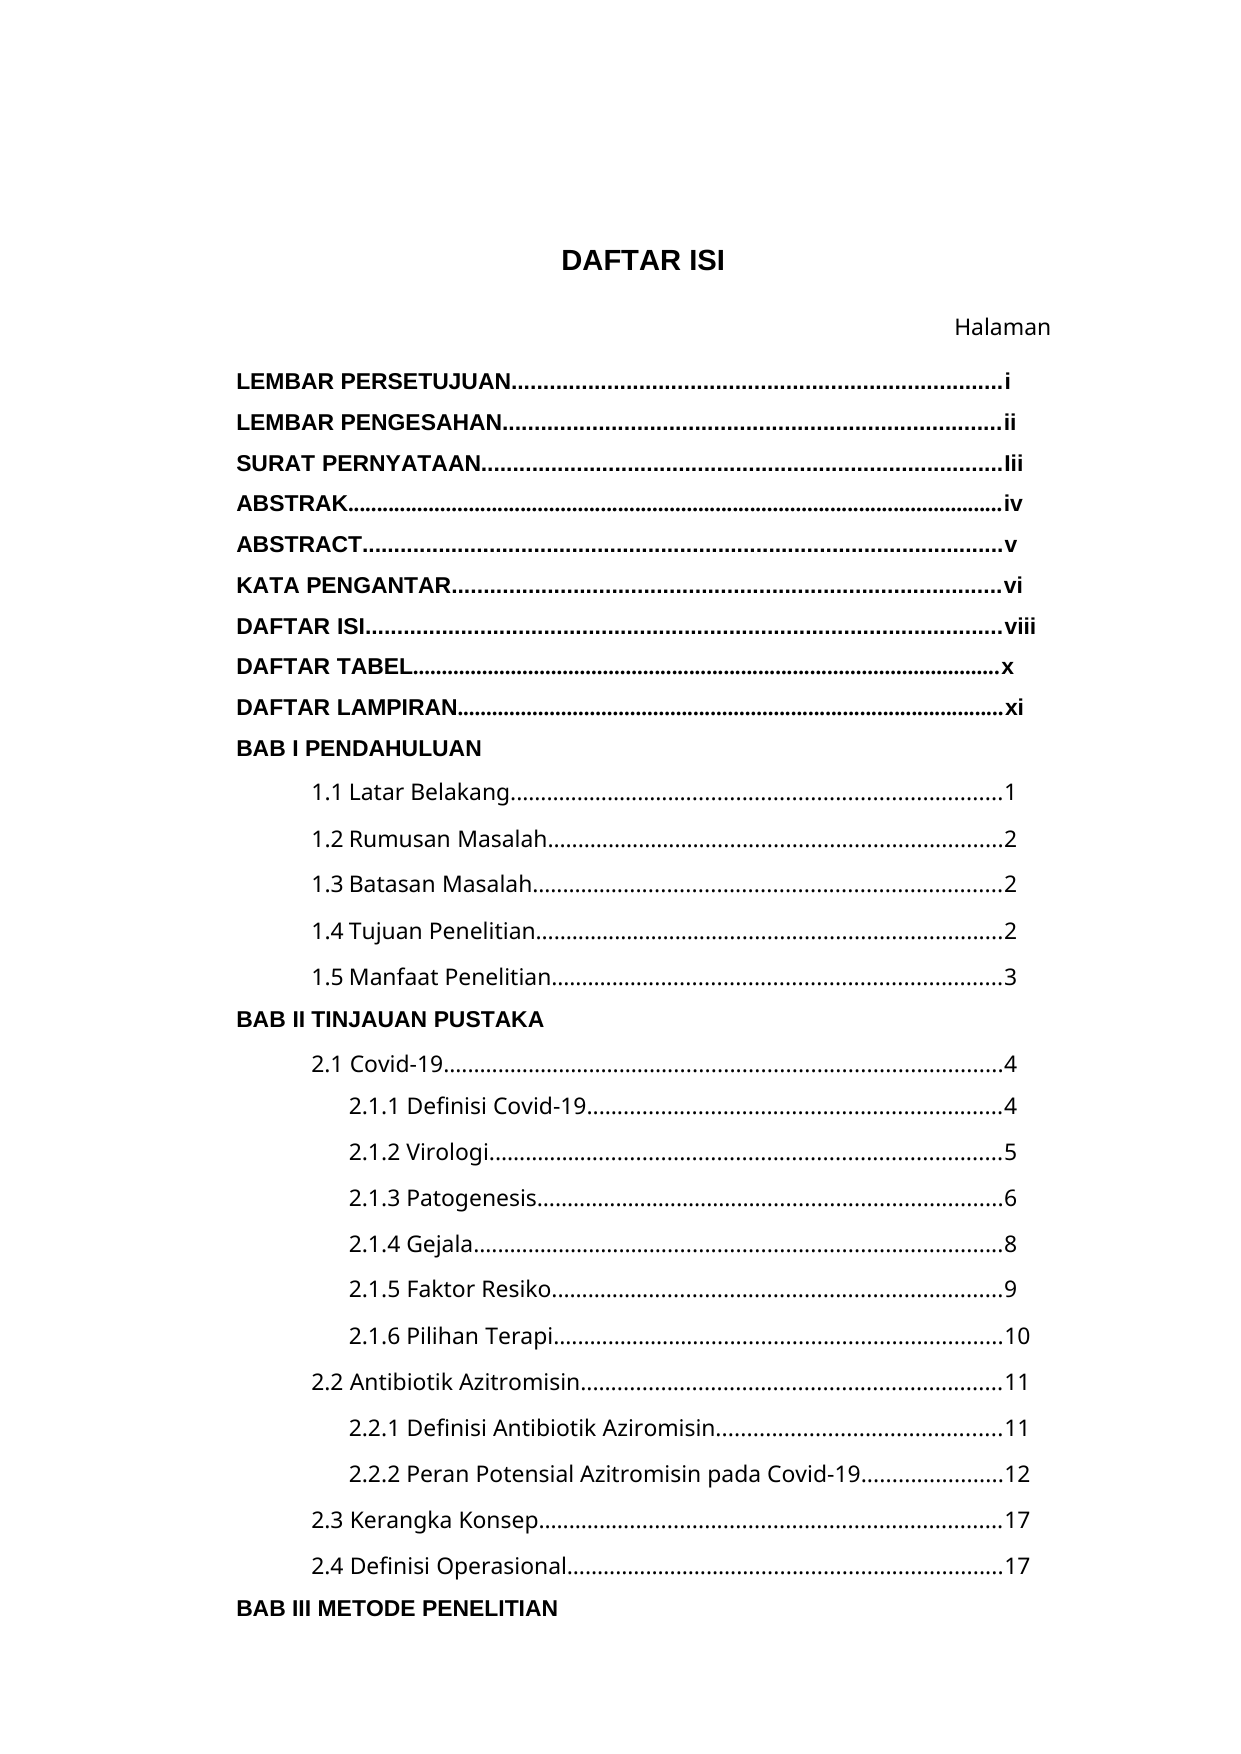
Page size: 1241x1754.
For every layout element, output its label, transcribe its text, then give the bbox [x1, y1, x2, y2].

text Halaman [175, 311, 1051, 342]
subtitle DAFTAR ISI [297, 243, 989, 277]
